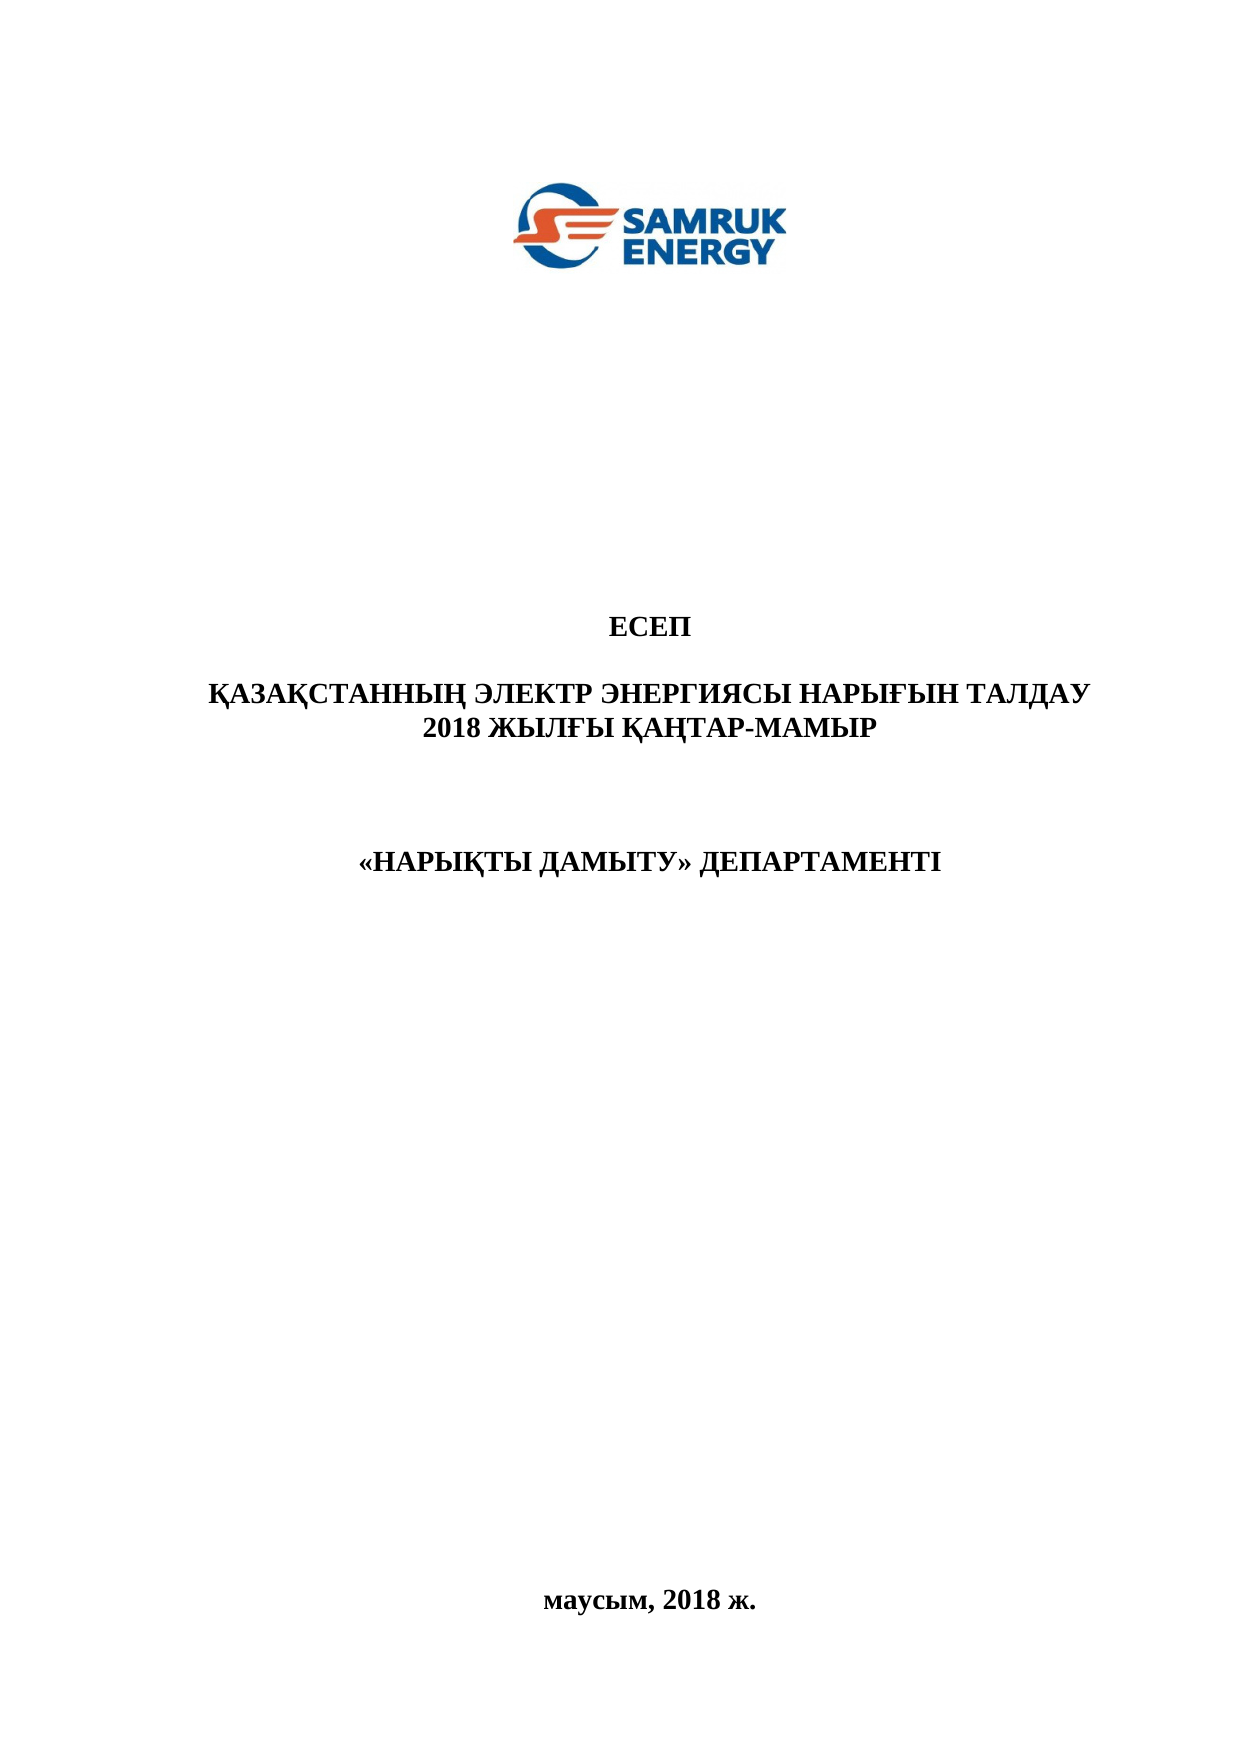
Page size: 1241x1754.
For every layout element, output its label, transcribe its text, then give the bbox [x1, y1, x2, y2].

text «НАРЫҚТЫ ДАМЫТУ» ДЕПАРТАМЕНТІ [133, 844, 1167, 877]
picture [513, 182, 787, 274]
text ЕСЕП [133, 609, 1167, 643]
text 2018 ЖЫЛҒЫ ҚАҢТАР-МАМЫР [133, 710, 1167, 743]
text ҚАЗАҚСТАННЫҢ ЭЛЕКТР ЭНЕРГИЯСЫ НАРЫҒЫН ТАЛДАУ [133, 676, 1167, 710]
text маусым, 2018 ж. [133, 1582, 1167, 1615]
